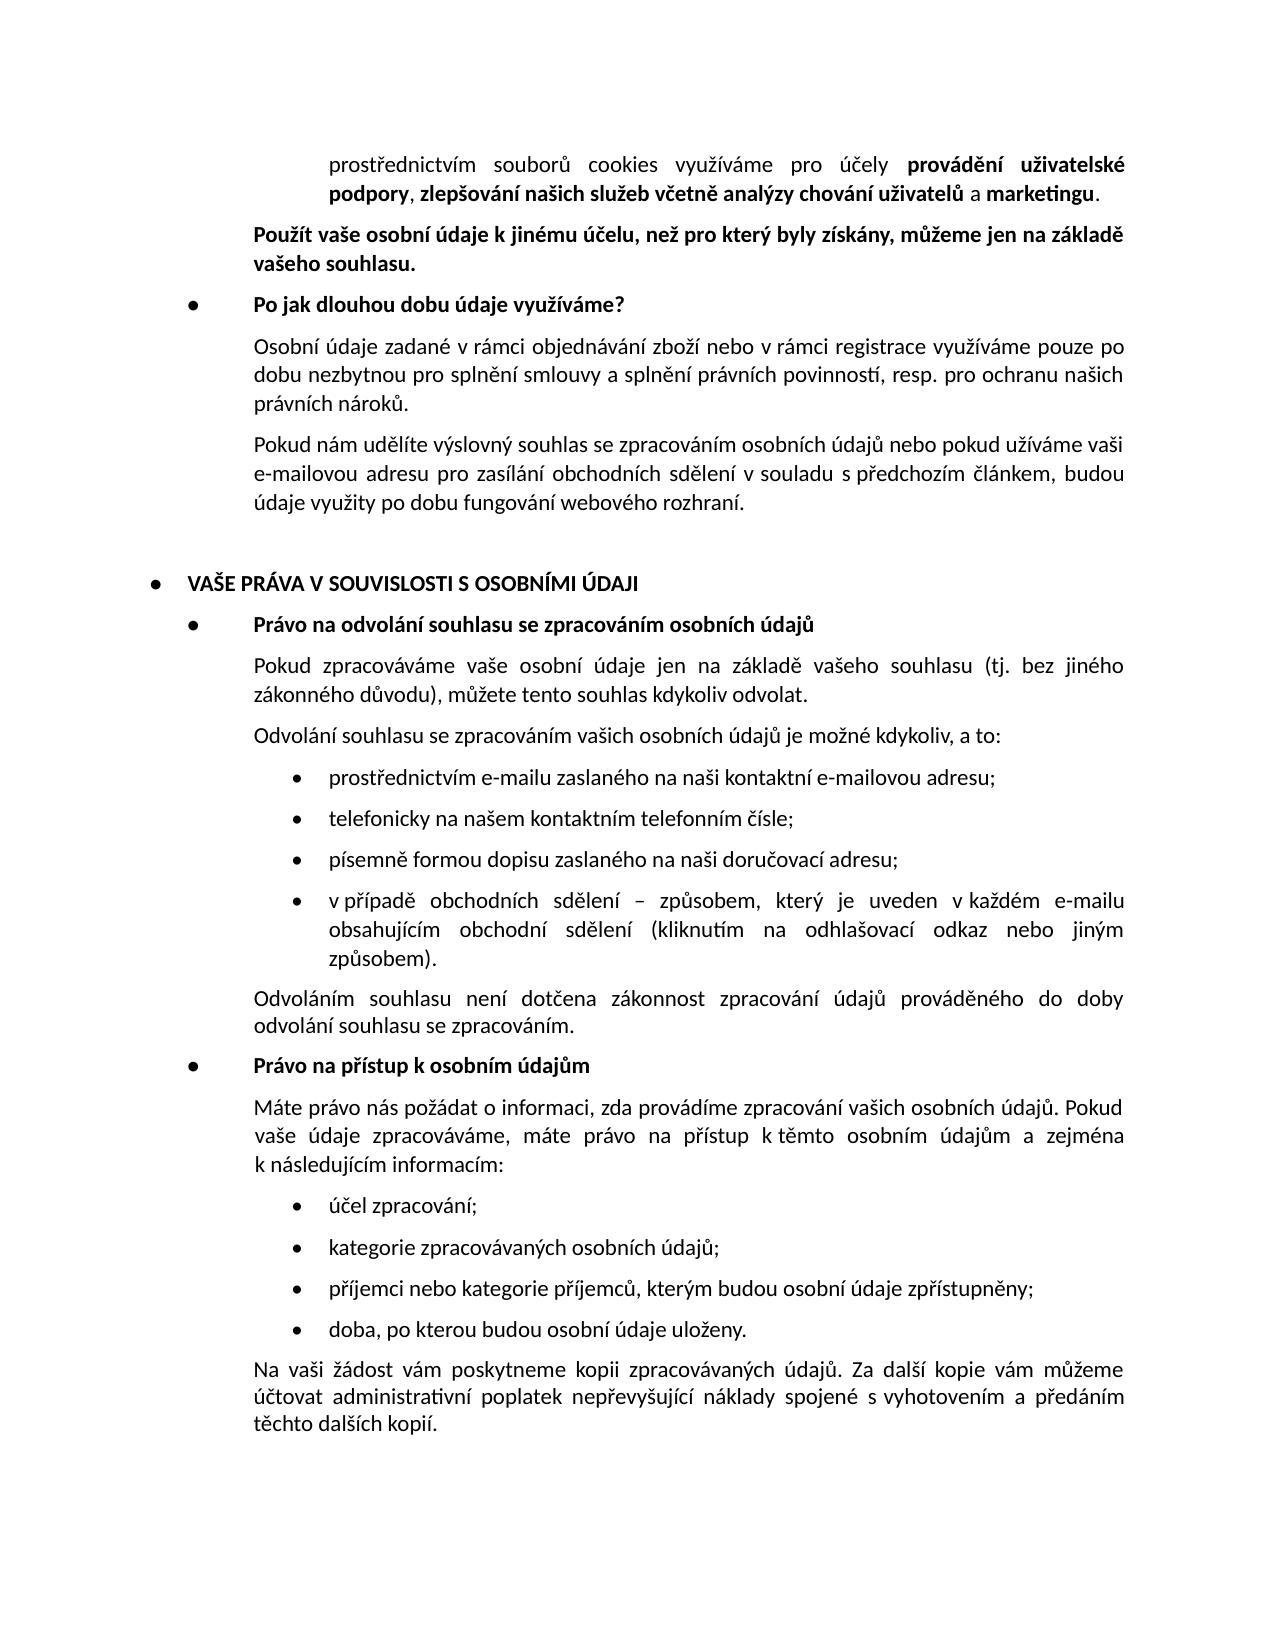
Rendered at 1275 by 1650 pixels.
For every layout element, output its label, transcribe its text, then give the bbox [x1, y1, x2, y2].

list v případě obchodních sdělení – způsobem, který je uveden v každém e-mailu obsahujícím obchodní sdělení (kliknutím na odhlašovací odkaz nebo jiným způsobem). [291, 886, 1125, 972]
text Máte právo nás požádat o informaci, zda provádíme zpracování vašich osobních údajů. Pokud vaše údaje zpracováváme, máte právo na přístup k těmto osobním údajům a zejména k následujícím informacím: [253, 1092, 1125, 1178]
list příjemci nebo kategorie příjemců, kterým budou osobní údaje zpřístupněny; [291, 1273, 1125, 1302]
list Po jak dlouhou dobu údaje využíváme? [187, 290, 1125, 319]
list doba, po kterou budou osobní údaje uloženy. [291, 1315, 1125, 1343]
list VAŠE PRÁVA V SOUVISLOSTI S OSOBNÍMI ÚDAJI [150, 568, 1125, 597]
text Osobní údaje zadané v rámci objednávání zboží nebo v rámci registrace využíváme pouze po dobu nezbytnou pro splnění smlouvy a splnění právních povinností, resp. pro ochranu našich právních nároků. [253, 331, 1125, 417]
list kategorie zpracovávaných osobních údajů; [291, 1232, 1125, 1261]
list Právo na odvolání souhlasu se zpracováním osobních údajů [187, 609, 1125, 638]
text Odvoláním souhlasu není dotčena zákonnost zpracování údajů prováděného do doby odvolání souhlasu se zpracováním. [253, 984, 1125, 1038]
text Na vaši žádost vám poskytneme kopii zpracovávaných údajů. Za další kopie vám můžeme účtovat administrativní poplatek nepřevyšující náklady spojené s vyhotovením a předáním těchto dalších kopií. [253, 1356, 1125, 1437]
list Právo na přístup k osobním údajům [187, 1051, 1125, 1080]
text Odvolání souhlasu se zpracováním vašich osobních údajů je možné kdykoliv, a to: [253, 721, 1125, 749]
list telefonicky na našem kontaktním telefonním čísle; [291, 803, 1125, 832]
text Pokud zpracováváme vaše osobní údaje jen na základě vašeho souhlasu (tj. bez jiného zákonného důvodu), můžete tento souhlas kdykoliv odvolat. [253, 651, 1125, 708]
list písemně formou dopisu zaslaného na naši doručovací adresu; [291, 844, 1125, 873]
list prostřednictvím e-mailu zaslaného na naši kontaktní e-mailovou adresu; [291, 762, 1125, 791]
text Použít vaše osobní údaje k jinému účelu, než pro který byly získány, můžeme jen na základě vašeho souhlasu. [253, 220, 1125, 277]
text Pokud nám udělíte výslovný souhlas se zpracováním osobních údajů nebo pokud užíváme vaši e-mailovou adresu pro zasílání obchodních sdělení v souladu s předchozím článkem, budou údaje využity po dobu fungování webového rozhraní. [253, 430, 1125, 516]
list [291, 150, 1125, 207]
list účel zpracování; [291, 1191, 1125, 1220]
